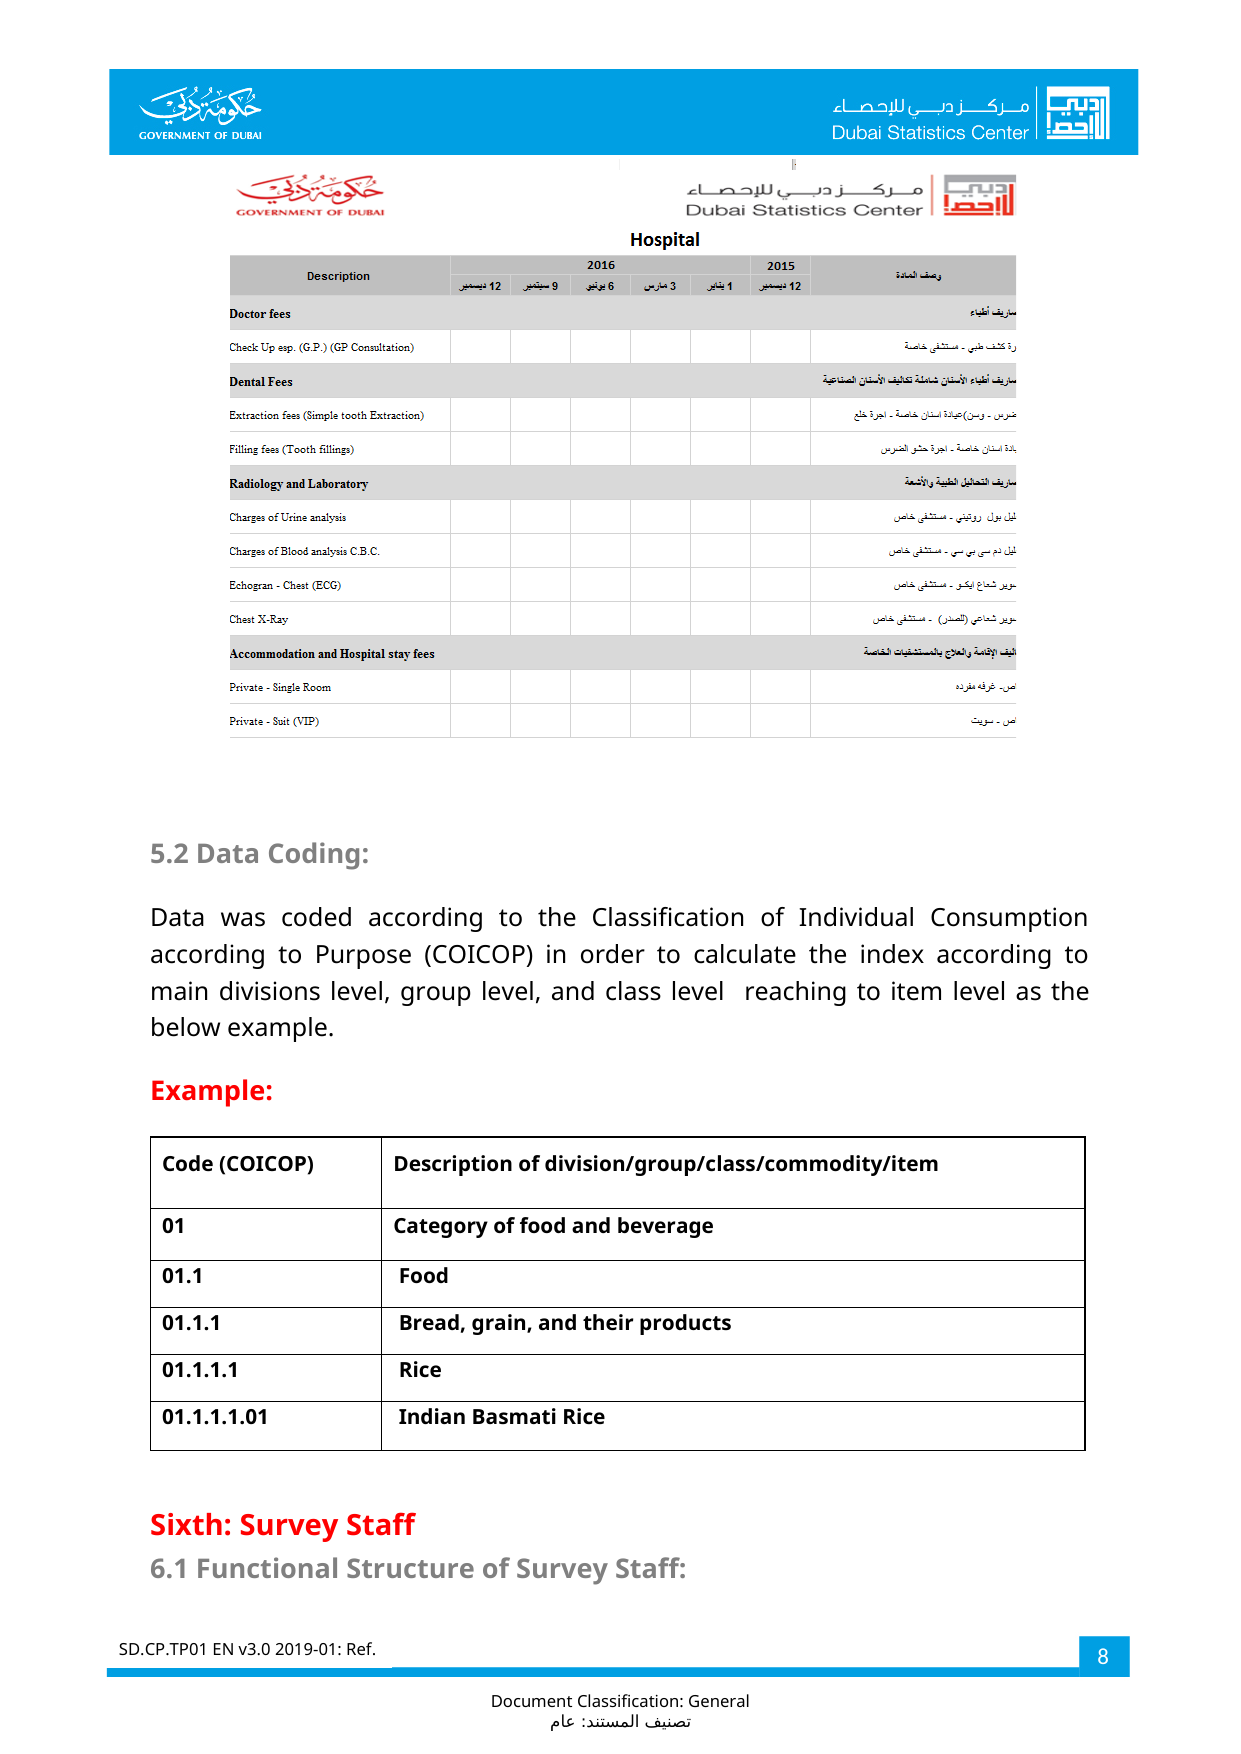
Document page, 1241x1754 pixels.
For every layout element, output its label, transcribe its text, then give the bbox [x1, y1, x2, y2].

picture [1096, 99, 1103, 138]
table_cell Indian Basmati Rice [382, 1402, 1084, 1450]
text Sixth: Survey Staff [150, 1504, 1090, 1544]
table_cell 01.1.1.1.01 [151, 1402, 381, 1450]
picture [1053, 123, 1087, 133]
table_cell 01 [151, 1209, 381, 1260]
text Example: [150, 1072, 1090, 1108]
table_cell Bread, grain, and their products [382, 1308, 1084, 1354]
table_header Description of division/group/class/commodity/item [382, 1138, 1084, 1208]
picture [224, 159, 1017, 743]
picture [1048, 87, 1109, 138]
table_cell 01.1.1.1 [151, 1355, 381, 1401]
picture [106, 1632, 1131, 1681]
picture [231, 99, 240, 110]
text Data was coded according to the Classification of Individual Consumption according to Purpose (COICOP) in order to calculate the index according to main divisions level, group level, and class level reaching to item level as the below example. [150, 899, 1090, 1044]
table_cell Food [382, 1261, 1084, 1307]
text 5.2 Data Coding: [150, 835, 1090, 872]
table_header Code (COICOP) [151, 1138, 381, 1208]
table_cell 01.1 [151, 1261, 381, 1307]
text 6.1 Functional Structure of Survey Staff: [150, 1550, 1090, 1587]
table_cell Rice [382, 1355, 1084, 1401]
picture [1090, 99, 1098, 110]
table_cell 01.1.1 [151, 1308, 381, 1354]
table_cell Category of food and beverage [382, 1209, 1084, 1260]
